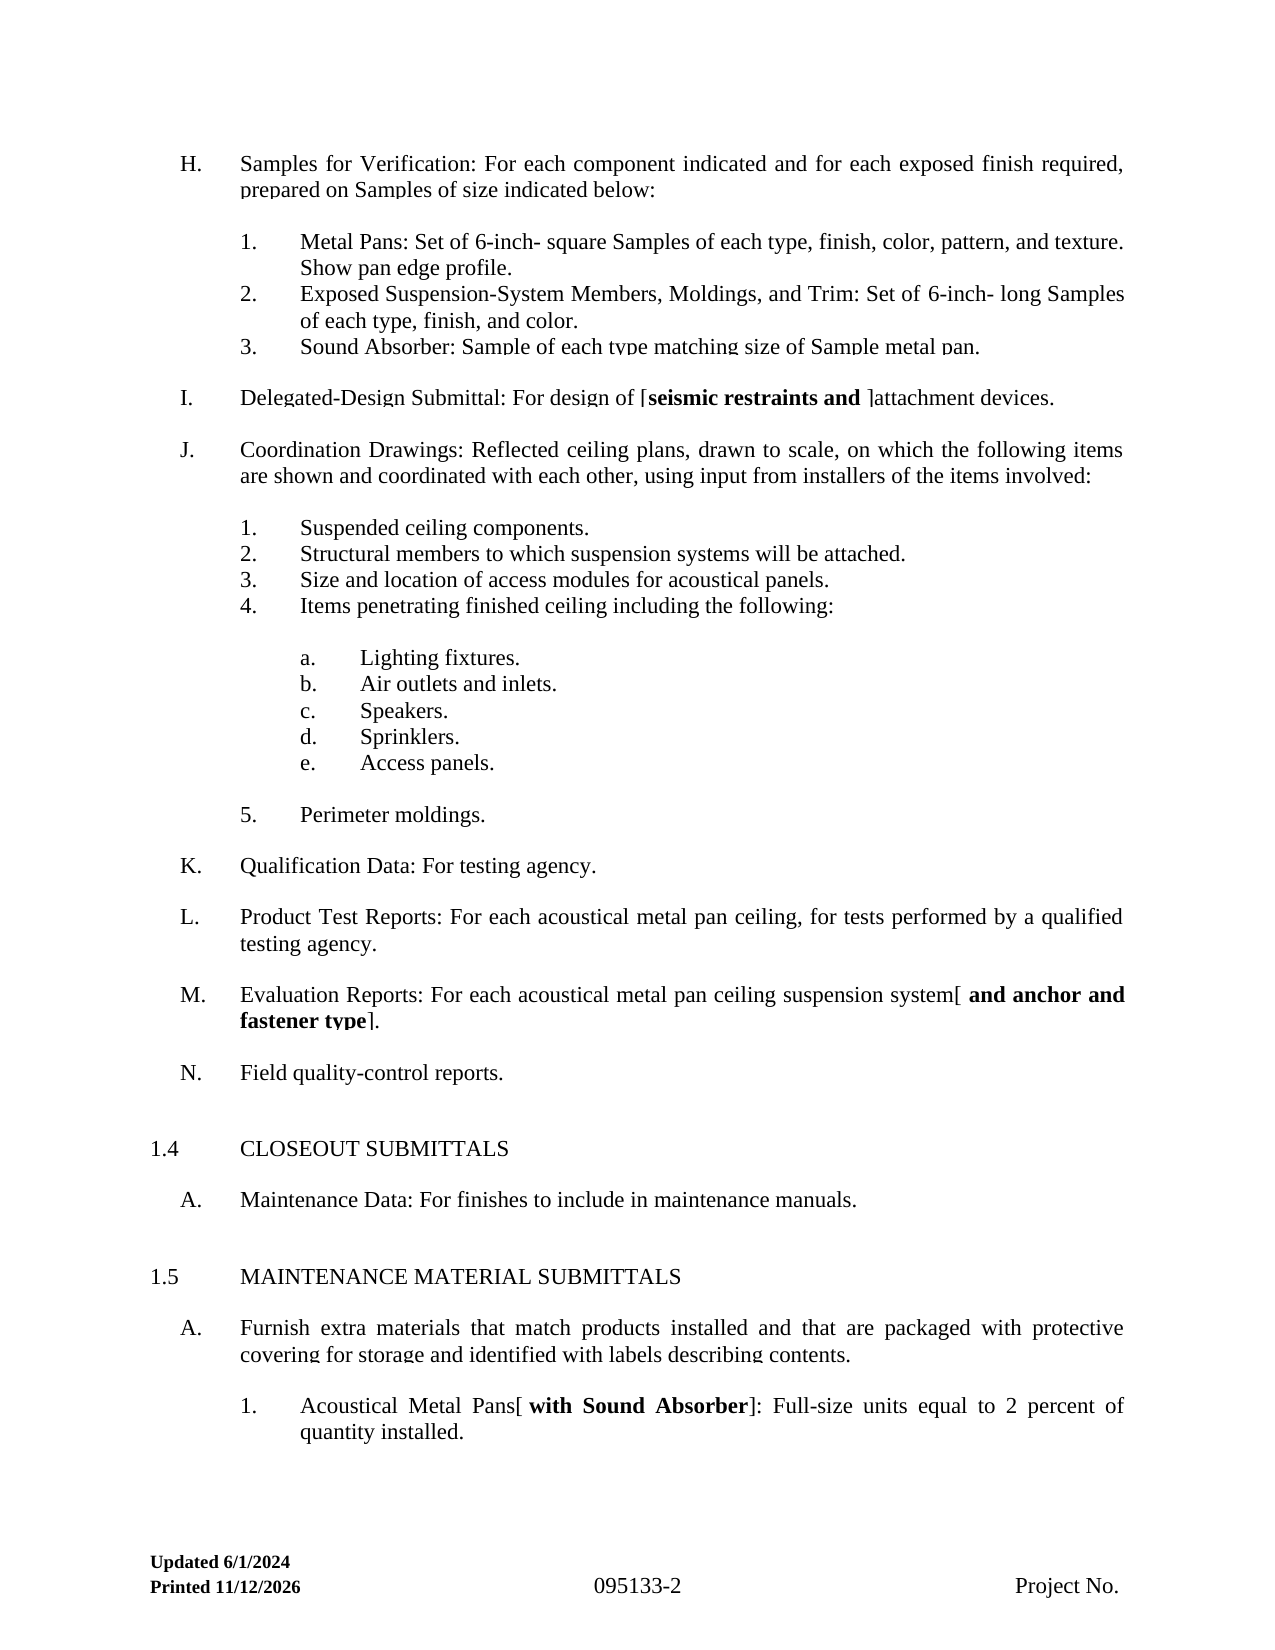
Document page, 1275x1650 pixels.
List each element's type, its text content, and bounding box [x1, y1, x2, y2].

text Lighting fixtures. [300, 644, 1125, 670]
text CLOSEOUT SUBMITTALS [150, 1135, 1125, 1162]
text Items penetrating finished ceiling including the following: [240, 593, 1125, 619]
text Sprinklers. [300, 723, 1125, 749]
text Access panels. [300, 749, 1125, 776]
text Size and location of access modules for acoustical panels. [240, 566, 1125, 593]
text Qualification Data: For testing agency. [180, 852, 1125, 878]
text Coordination Drawings: Reflected ceiling plans, drawn to scale, on which the following items are shown and coordinated with each other, using input from installers of the items involved: [180, 436, 1125, 488]
text Evaluation Reports: For each acoustical metal pan ceiling suspension system[ and anchor and fastener type]. [180, 981, 1125, 1030]
text Samples for Verification: For each component indicated and for each exposed finish required, prepared on Samples of size indicated below: [180, 150, 1125, 199]
text Perimeter moldings. [240, 801, 1125, 827]
text Speakers. [300, 697, 1125, 723]
text Suspended ceiling components. [240, 513, 1125, 540]
text Product Test Reports: For each acoustical metal pan ceiling, for tests performed by a qualified testing agency. [180, 903, 1125, 956]
text Structural members to which suspension systems will be attached. [240, 540, 1125, 566]
text Sound Absorber: Sample of each type matching size of Sample metal pan. [240, 333, 1125, 355]
text Delegated-Design Submittal: For design of [seismic restraints and ]attachment devices. [180, 384, 1125, 407]
text Metal Pans: Set of 6-inch- square Samples of each type, finish, color, pattern, and texture. Show pan edge profile. [240, 228, 1125, 280]
text Exposed Suspension-System Members, Moldings, and Trim: Set of 6-inch- long Samples of each type, finish, and color. [240, 280, 1125, 333]
text Air outlets and inlets. [300, 670, 1125, 697]
text Field quality-control reports. [180, 1059, 1125, 1085]
text MAINTENANCE MATERIAL SUBMITTALS [150, 1263, 1125, 1289]
text Maintenance Data: For finishes to include in maintenance manuals. [180, 1187, 1125, 1213]
text Furnish extra materials that match products installed and that are packaged with protective covering for storage and identified with labels describing contents. [180, 1314, 1125, 1363]
text Acoustical Metal Pans[ with Sound Absorber]: Full-size units equal to 2 percent of quantity installed. [240, 1392, 1125, 1445]
